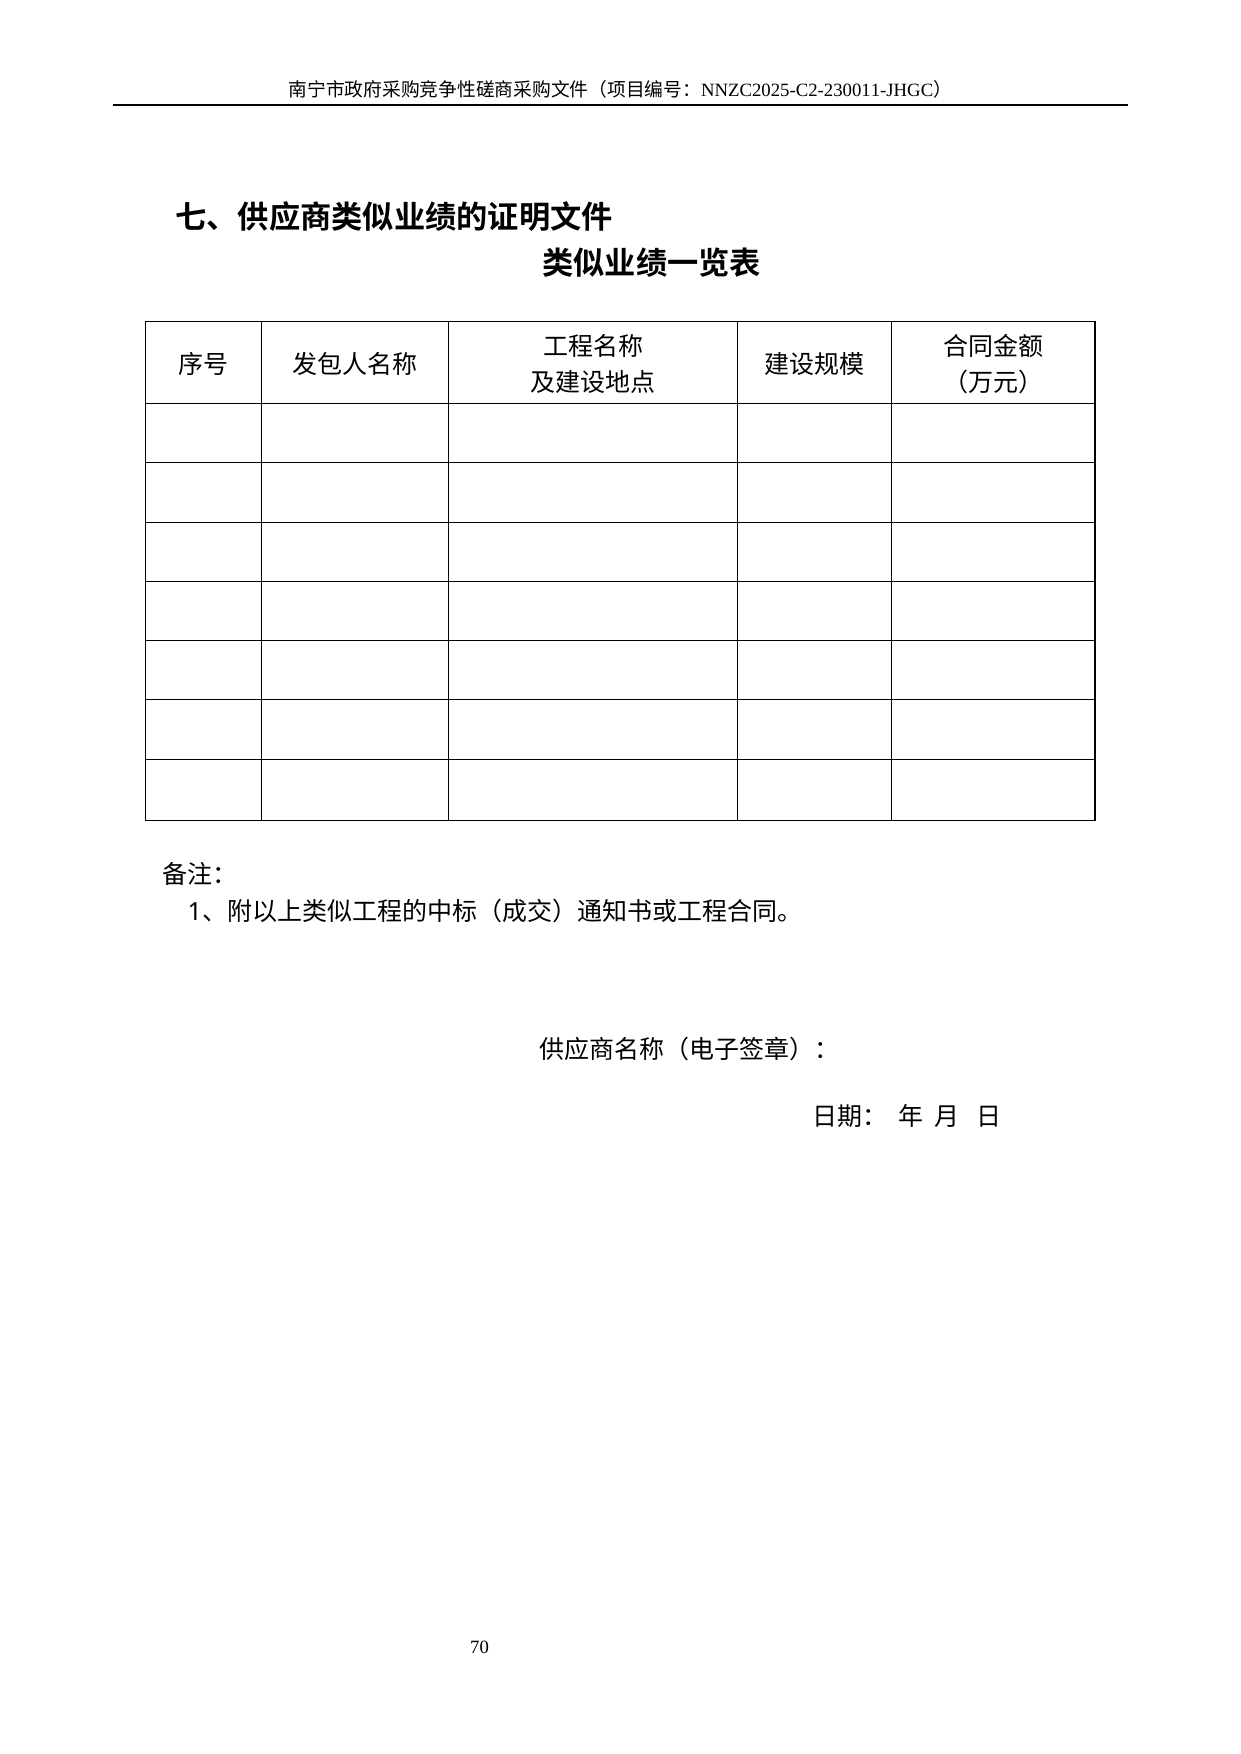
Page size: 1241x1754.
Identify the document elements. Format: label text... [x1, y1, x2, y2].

table_cell [738, 463, 891, 522]
table_cell [262, 404, 448, 462]
table_cell [738, 700, 891, 758]
table_cell [892, 641, 1094, 699]
table_cell [738, 523, 891, 581]
table_cell [449, 760, 737, 819]
table_cell [262, 523, 448, 581]
table_header 工程名称 及建设地点 [449, 322, 737, 403]
table_cell [738, 641, 891, 699]
table_cell [146, 523, 261, 581]
table_cell [262, 641, 448, 699]
table_cell [892, 760, 1094, 819]
table_cell [738, 760, 891, 819]
table_cell [146, 404, 261, 462]
table_cell [449, 404, 737, 462]
table_cell [892, 700, 1094, 758]
table_header 建设规模 [738, 322, 891, 403]
text 日期： 年 月 日 [112, 1096, 1128, 1132]
table_cell [449, 641, 737, 699]
table_cell [449, 523, 737, 581]
table_cell [146, 700, 261, 758]
table_cell [262, 463, 448, 522]
table_cell [262, 700, 448, 758]
table_cell [449, 700, 737, 758]
text 七、供应商类似业绩的证明文件 [112, 193, 1128, 238]
table_cell [146, 641, 261, 699]
table_header 发包人名称 [262, 322, 448, 403]
table_cell [262, 582, 448, 640]
text 供应商名称（电子签章）： [539, 1029, 1128, 1066]
table_cell [449, 463, 737, 522]
table_cell [146, 463, 261, 522]
table_cell [892, 582, 1094, 640]
table_header 合同金额 （万元） [892, 322, 1094, 403]
text 1、附以上类似工程的中标（成交）通知书或工程合同。 [112, 891, 1128, 927]
table_cell [892, 404, 1094, 462]
table_cell [146, 582, 261, 640]
table_cell [892, 523, 1094, 581]
table_cell [892, 463, 1094, 522]
text 类似业绩一览表 [112, 238, 1128, 283]
table_cell [738, 404, 891, 462]
table_cell [262, 760, 448, 819]
table_header 序号 [146, 322, 261, 403]
table_cell [146, 760, 261, 819]
table_cell [449, 582, 737, 640]
text 备注： [112, 855, 1128, 891]
table_cell [738, 582, 891, 640]
